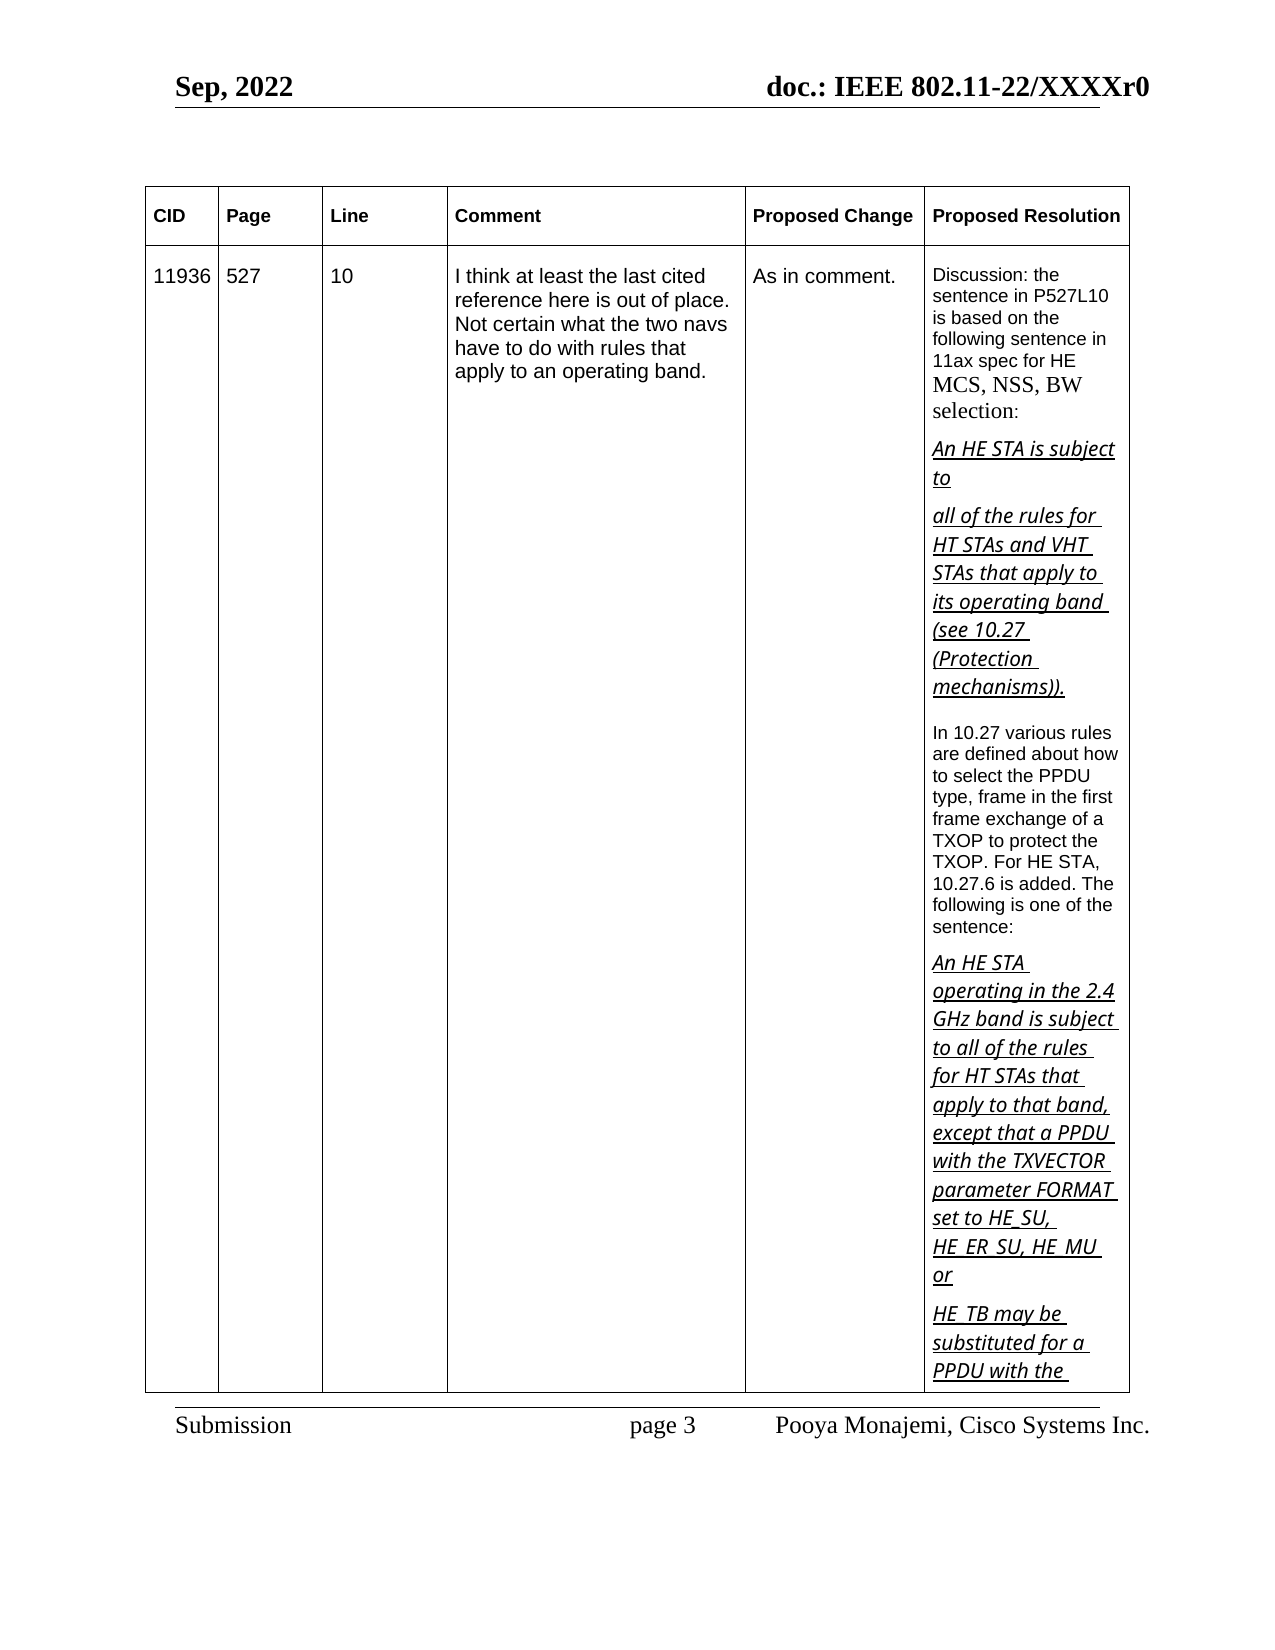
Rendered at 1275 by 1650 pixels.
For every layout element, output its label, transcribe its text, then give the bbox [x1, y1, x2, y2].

table_header Proposed Resolution [925, 187, 1129, 244]
table_header Line [323, 187, 447, 244]
table_cell 10 [323, 246, 447, 1392]
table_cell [925, 246, 1129, 1392]
table_header Proposed Change [746, 187, 924, 244]
table_cell 527 [219, 246, 322, 1392]
table_header Comment [448, 187, 745, 244]
table_cell 11936 [146, 246, 218, 1392]
table_header CID [146, 187, 218, 244]
table_header Page [219, 187, 322, 244]
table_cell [448, 246, 745, 1392]
table_cell As in comment. [746, 246, 924, 1392]
